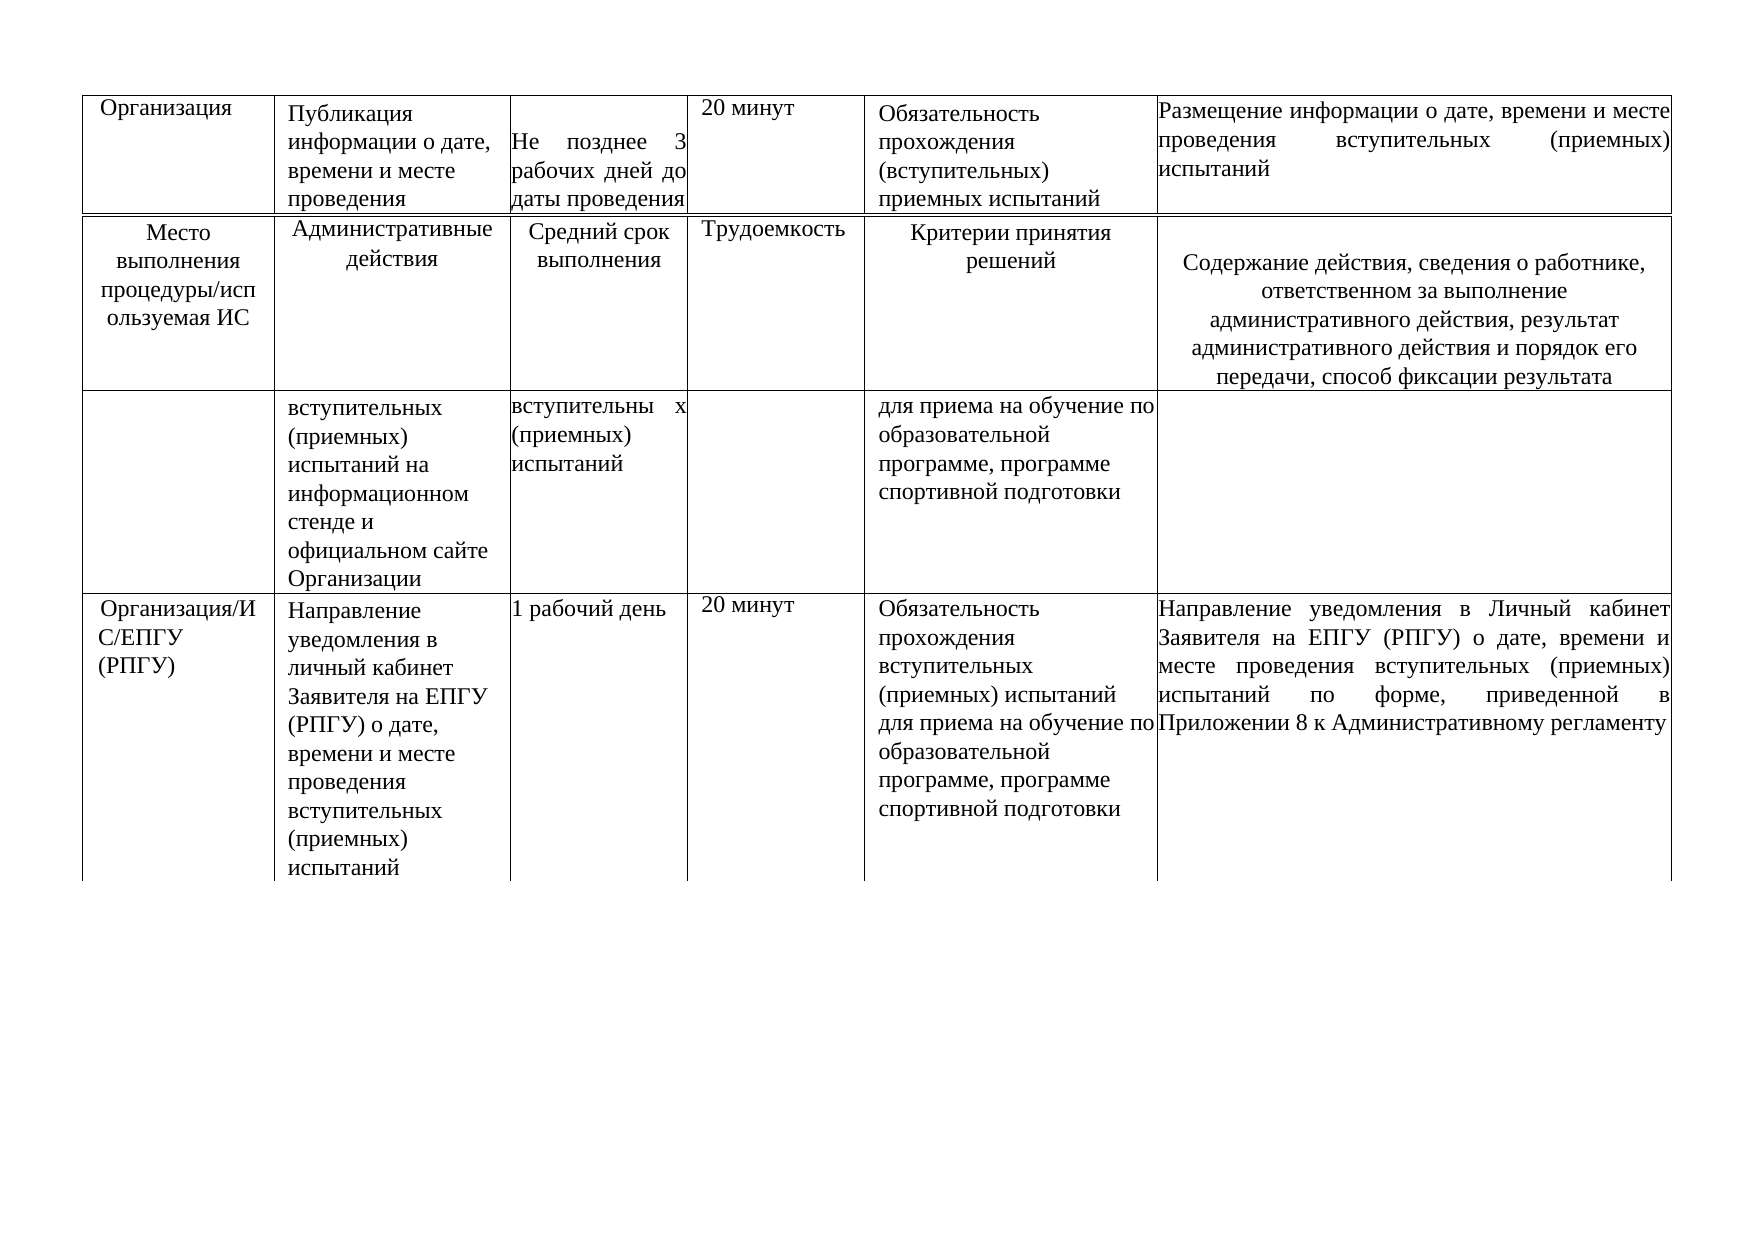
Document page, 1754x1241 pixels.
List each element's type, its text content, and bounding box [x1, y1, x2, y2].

table_header Содержание действия, сведения о работнике, ответственном за выполнение административного действия, результат административного действия и порядок его передачи, способ фиксации результата [1158, 217, 1671, 390]
table_header Административные действия [275, 217, 510, 390]
table_cell вступительных (приемных) испытаний на информационном стенде и официальном сайте Организации [275, 391, 510, 592]
table_cell вступительны х (приемных) испытаний [511, 391, 687, 592]
table_cell 20 минут [688, 594, 864, 881]
table_cell 20 минут [688, 96, 864, 213]
table_header Средний срок выполнения [511, 217, 687, 390]
table_header Критерии принятия решений [865, 217, 1157, 390]
table_cell Размещение информации о дате, времени и месте проведения вступительных (приемных) испытаний [1158, 96, 1671, 213]
table_cell для приема на обучение по образовательной программе, программе спортивной подготовки [865, 391, 1157, 592]
table_cell Не позднее 3 рабочих дней до даты проведения [511, 96, 687, 213]
table_cell Обязательность прохождения (вступительных) приемных испытаний [865, 96, 1157, 213]
table_cell Обязательность прохождения вступительных (приемных) испытаний для приема на обучение по образовательной программе, программе спортивной подготовки [865, 594, 1157, 881]
table_cell [1158, 391, 1671, 592]
table_header Трудоемкость [688, 217, 864, 390]
table_cell 1 рабочий день [511, 594, 687, 881]
table_cell Публикация информации о дате, времени и месте проведения [275, 96, 510, 213]
table_header Место выполнения процедуры/исп ользуемая ИС [83, 217, 274, 390]
table_cell Направление уведомления в личный кабинет Заявителя на ЕПГУ (РПГУ) о дате, времени и месте проведения вступительных (приемных) испытаний [275, 594, 510, 881]
table_cell [83, 391, 274, 592]
table_cell Направление уведомления в Личный кабинет Заявителя на ЕПГУ (РПГУ) о дате, времени и месте проведения вступительных (приемных) испытаний по форме, приведенной в Приложении 8 к Административному регламенту [1158, 594, 1671, 881]
table_cell [688, 391, 864, 592]
table_cell Организация [83, 96, 274, 213]
table_cell Организация/И С/ЕПГУ (РПГУ) [83, 594, 274, 881]
